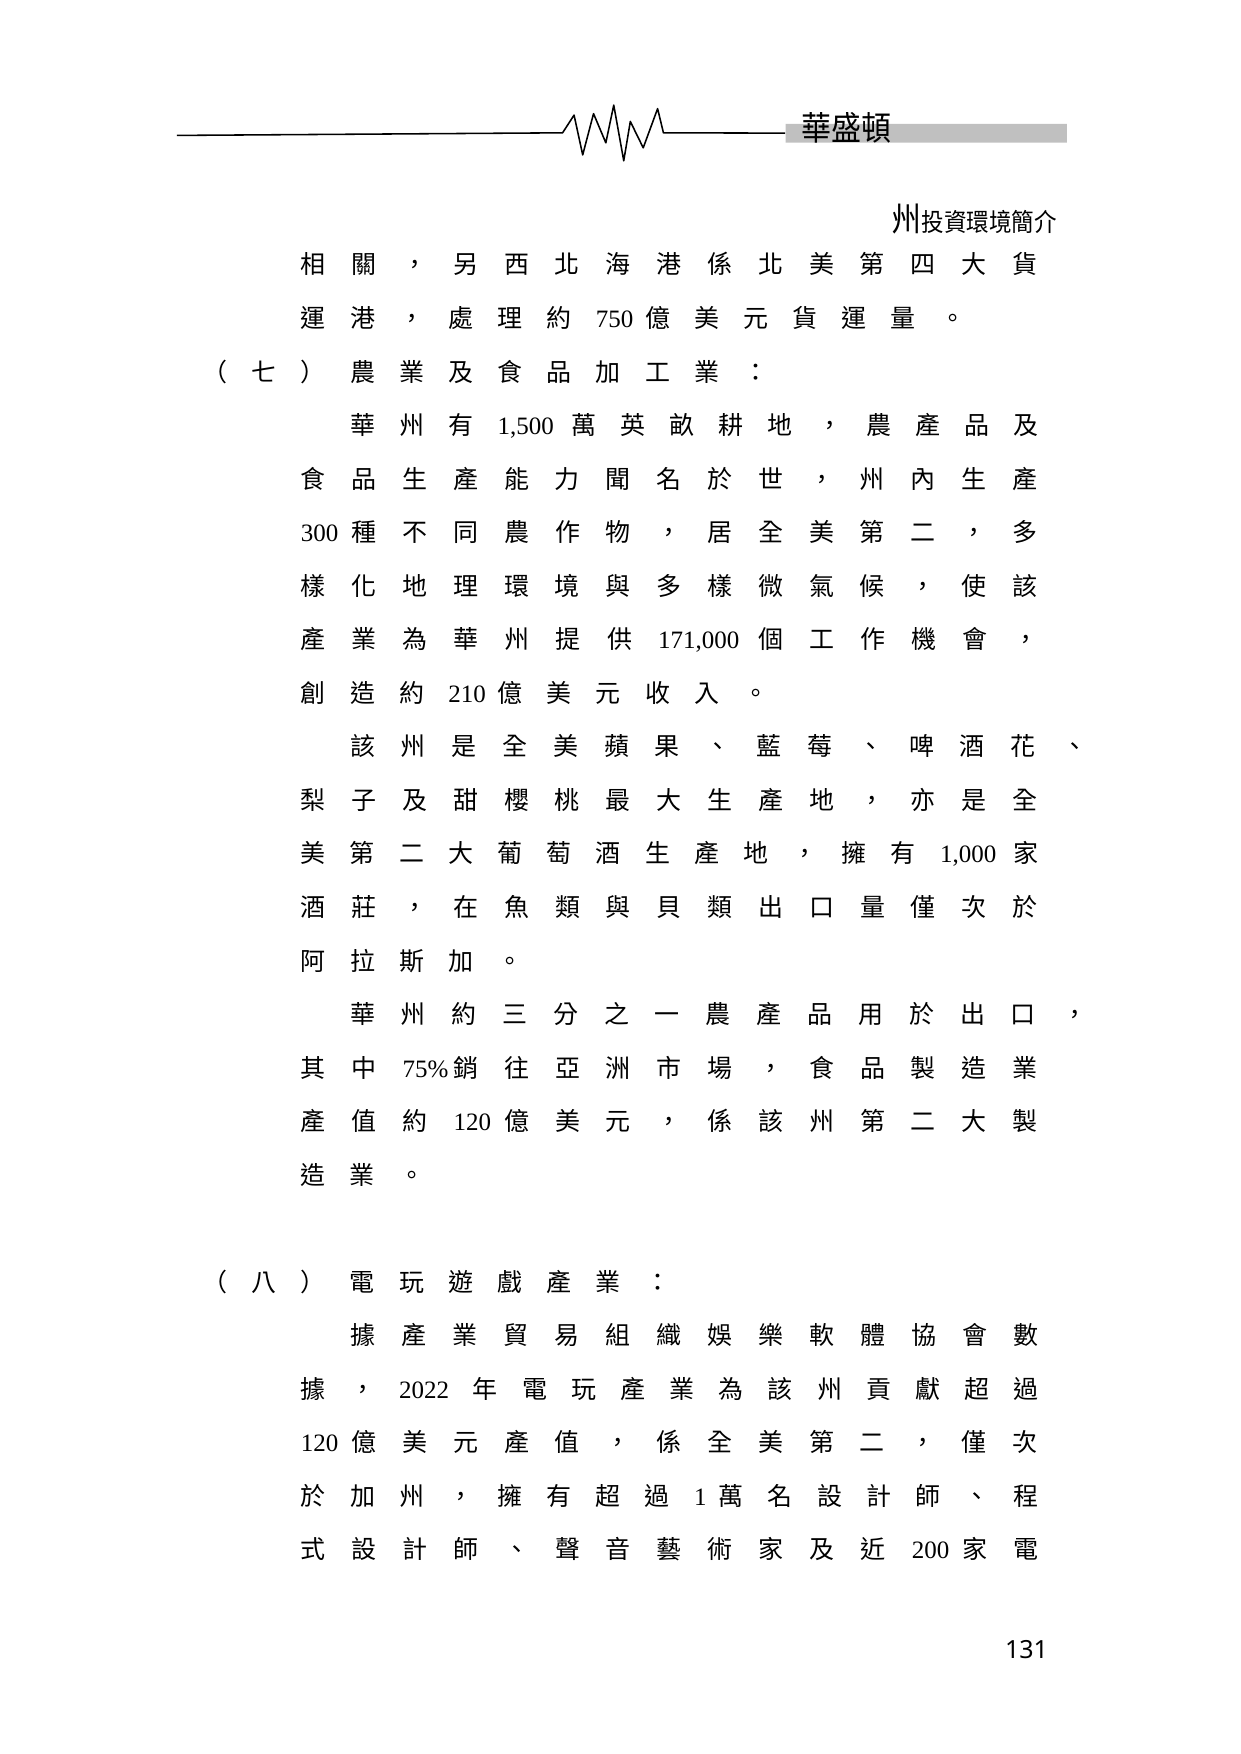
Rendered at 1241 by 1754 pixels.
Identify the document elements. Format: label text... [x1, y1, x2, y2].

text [276, 236, 1063, 343]
text 該州是全美蘋果、藍莓、啤酒花、梨子及甜櫻桃最大生產地，亦是全美第二大葡萄酒生產地，擁有1,000家酒莊，在魚類與貝類出口量僅次於阿拉斯加。 [276, 718, 1063, 986]
text 華州有1,500萬英畝耕地，農產品及食品生產能力聞名於世，州內生產300種不同農作物，居全美第二，多樣化地理環境與多樣微氣候，使該產業為華州提供171,000個工作機會，創造約210億美元收入。 [276, 397, 1063, 718]
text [276, 1307, 1063, 1575]
text 華州約三分之一農產品用於出口，其中75%銷往亞洲市場，食品製造業產值約120億美元，係該州第二大製造業。 [276, 986, 1063, 1200]
text （七）農業及食品加工業： [202, 343, 1063, 397]
text （八）電玩遊戲產業： [202, 1253, 1063, 1307]
